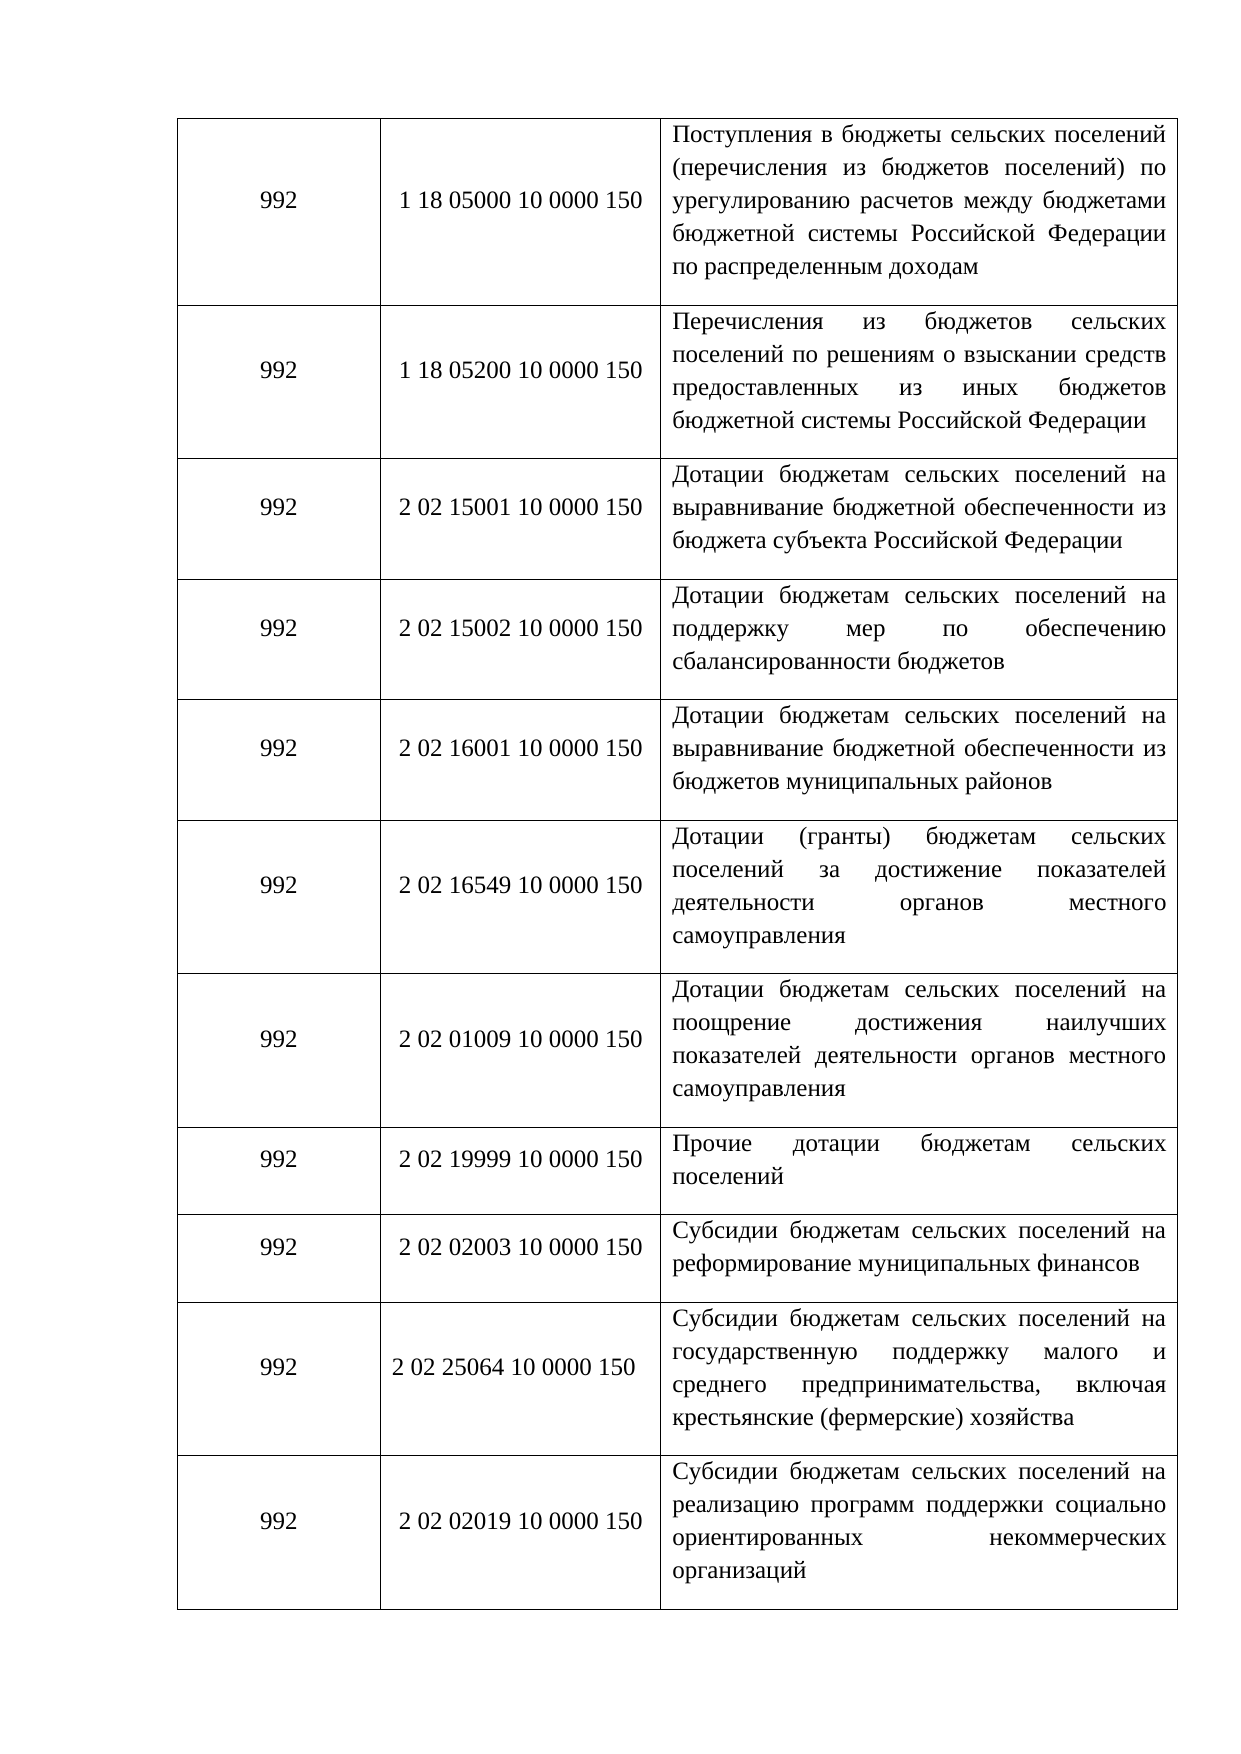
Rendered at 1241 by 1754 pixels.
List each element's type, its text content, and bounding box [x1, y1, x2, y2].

table_cell 2 02 19999 10 0000 150 [381, 1128, 660, 1214]
table_cell Дотации бюджетам сельских поселений на поощрение достижения наилучших показателей деятельности органов местного самоуправления [661, 974, 1177, 1127]
table_cell 1 18 05000 10 0000 150 [381, 119, 660, 305]
table_cell 2 02 15002 10 0000 150 [381, 580, 660, 699]
table_cell Субсидии бюджетам сельских поселений на реализацию программ поддержки социально ориентированных некоммерческих организаций [661, 1456, 1177, 1609]
table_cell 992 [178, 119, 380, 305]
table_cell 2 02 01009 10 0000 150 [381, 974, 660, 1127]
table_cell 992 [178, 974, 380, 1127]
table_cell 992 [178, 459, 380, 579]
table_cell 992 [178, 700, 380, 820]
table_cell 992 [178, 1128, 380, 1214]
table_cell 992 [178, 1456, 380, 1609]
table_cell Дотации (гранты) бюджетам сельских поселений за достижение показателей деятельности органов местного самоуправления [661, 821, 1177, 973]
table_cell 2 02 15001 10 0000 150 [381, 459, 660, 579]
table_cell 992 [178, 1215, 380, 1302]
table_cell 2 02 16549 10 0000 150 [381, 821, 660, 973]
table_cell Прочие дотации бюджетам сельских поселений [661, 1128, 1177, 1214]
table_cell Дотации бюджетам сельских поселений на выравнивание бюджетной обеспеченности из бюджетов муниципальных районов [661, 700, 1177, 820]
table_cell Дотации бюджетам сельских поселений на поддержку мер по обеспечению сбалансированности бюджетов [661, 580, 1177, 699]
table_cell 992 [178, 821, 380, 973]
table_cell 2 02 02019 10 0000 150 [381, 1456, 660, 1609]
table_cell Дотации бюджетам сельских поселений на выравнивание бюджетной обеспеченности из бюджета субъекта Российской Федерации [661, 459, 1177, 579]
table_cell Субсидии бюджетам сельских поселений на государственную поддержку малого и среднего предпринимательства, включая крестьянские (фермерские) хозяйства [661, 1303, 1177, 1455]
table_cell 992 [178, 1303, 380, 1455]
table_cell 2 02 02003 10 0000 150 [381, 1215, 660, 1302]
table_cell 992 [178, 306, 380, 458]
table_cell 2 02 25064 10 0000 150 [381, 1303, 660, 1455]
table_cell Поступления в бюджеты сельских поселений (перечисления из бюджетов поселений) по урегулированию расчетов между бюджетами бюджетной системы Российской Федерации по распределенным доходам [661, 119, 1177, 305]
table_cell 1 18 05200 10 0000 150 [381, 306, 660, 458]
table_cell Перечисления из бюджетов сельских поселений по решениям о взыскании средств предоставленных из иных бюджетов бюджетной системы Российской Федерации [661, 306, 1177, 458]
table_cell 2 02 16001 10 0000 150 [381, 700, 660, 820]
table_cell 992 [178, 580, 380, 699]
table_cell Субсидии бюджетам сельских поселений на реформирование муниципальных финансов [661, 1215, 1177, 1302]
